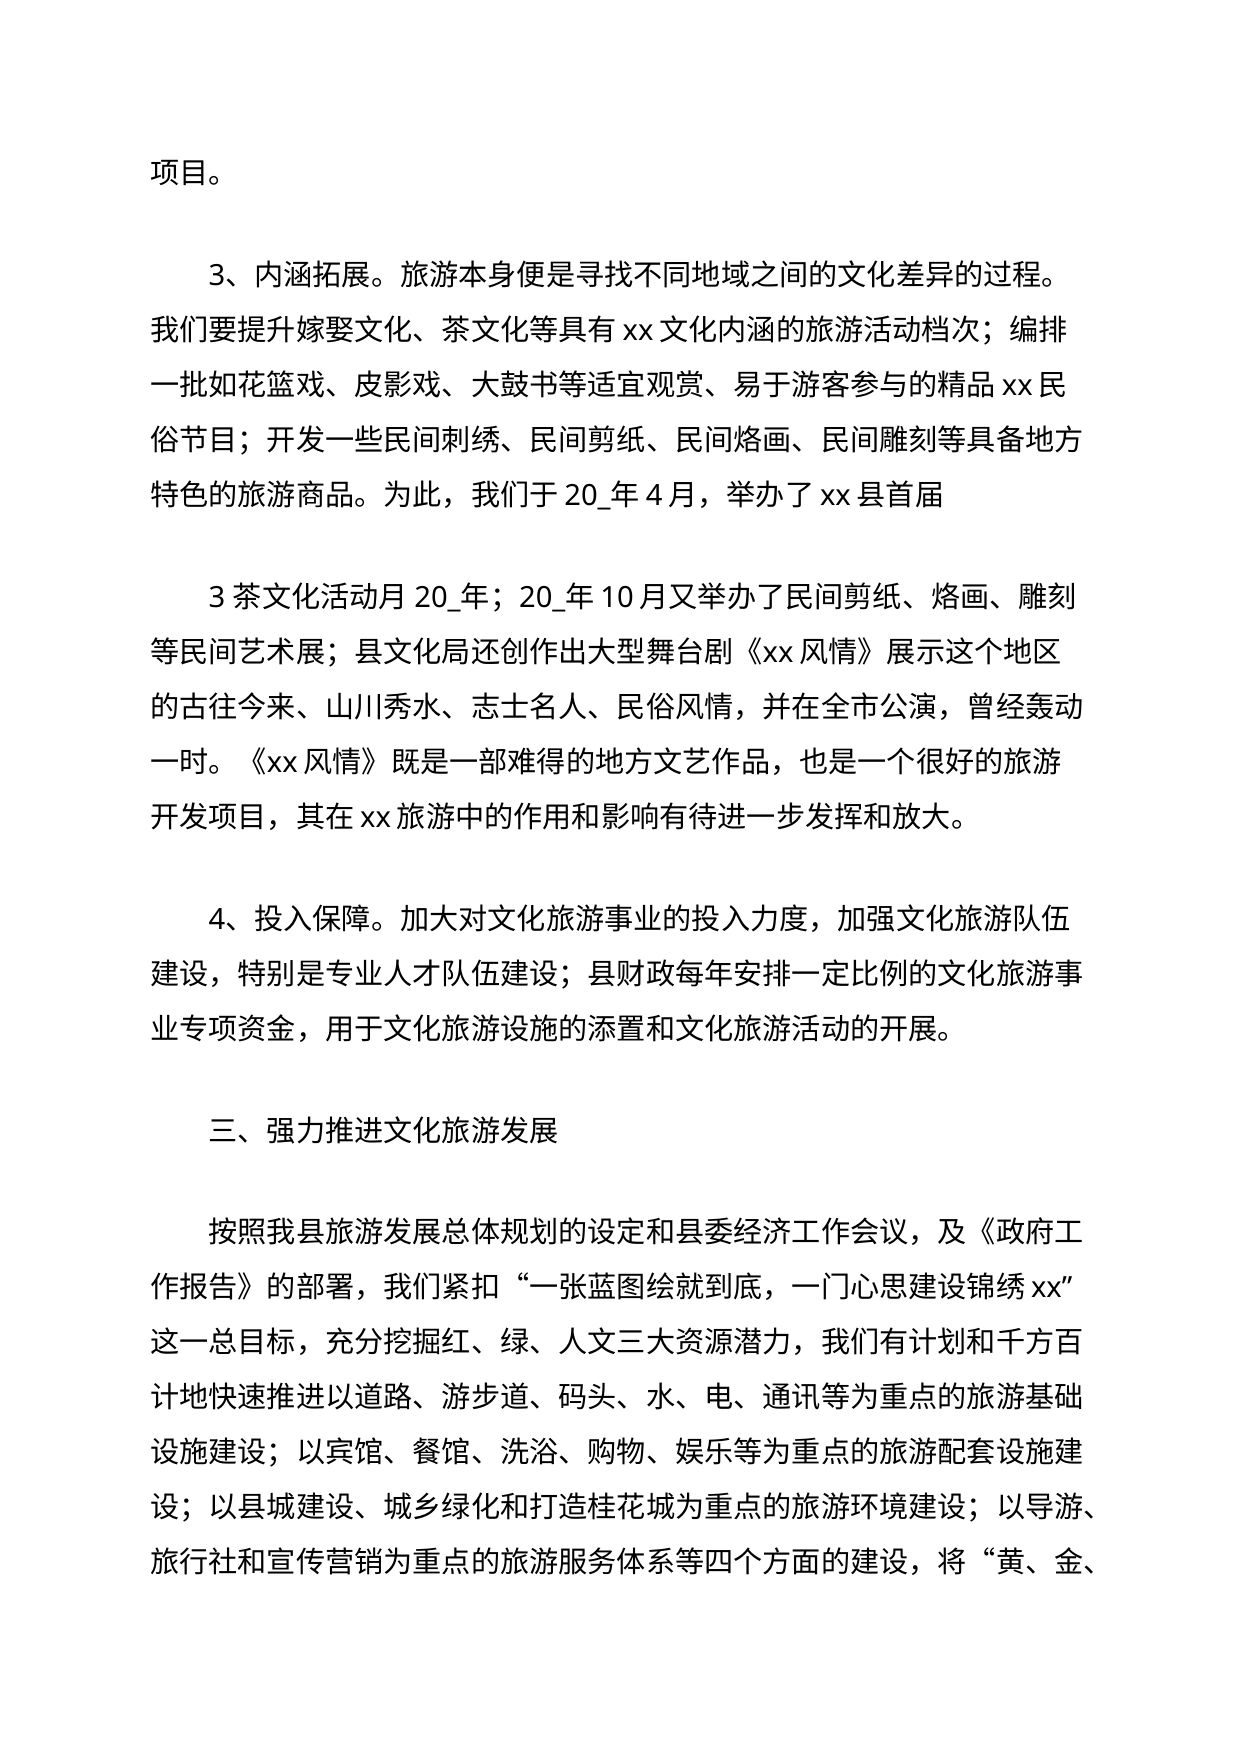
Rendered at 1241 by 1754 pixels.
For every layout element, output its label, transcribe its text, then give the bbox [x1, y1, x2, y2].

text 三、强力推进文化旅游发展 [150, 1107, 1090, 1149]
text 4、投入保障。加大对文化旅游事业的投入力度，加强文化旅游队伍建设，特别是专业人才队伍建设；县财政每年安排一定比例的文化旅游事业专项资金，用于文化旅游设施的添置和文化旅游活动的开展。 [150, 896, 1090, 1048]
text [150, 1209, 1090, 1581]
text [150, 150, 1090, 192]
text 3、内涵拓展。旅游本身便是寻找不同地域之间的文化差异的过程。我们要提升嫁娶文化、茶文化等具有xx文化内涵的旅游活动档次；编排一批如花篮戏、皮影戏、大鼓书等适宜观赏、易于游客参与的精品xx民俗节目；开发一些民间刺绣、民间剪纸、民间烙画、民间雕刻等具备地方特色的旅游商品。为此，我们于20_年4月，举办了xx县首届 [150, 252, 1090, 514]
text 3 茶文化活动月 20_年；20_年10月又举办了民间剪纸、烙画、雕刻等民间艺术展；县文化局还创作出大型舞台剧《xx风情》展示这个地区的古往今来、山川秀水、志士名人、民俗风情，并在全市公演，曾经轰动一时。《xx风情》既是一部难得的地方文艺作品，也是一个很好的旅游开发项目，其在xx旅游中的作用和影响有待进一步发挥和放大。 [150, 574, 1090, 836]
